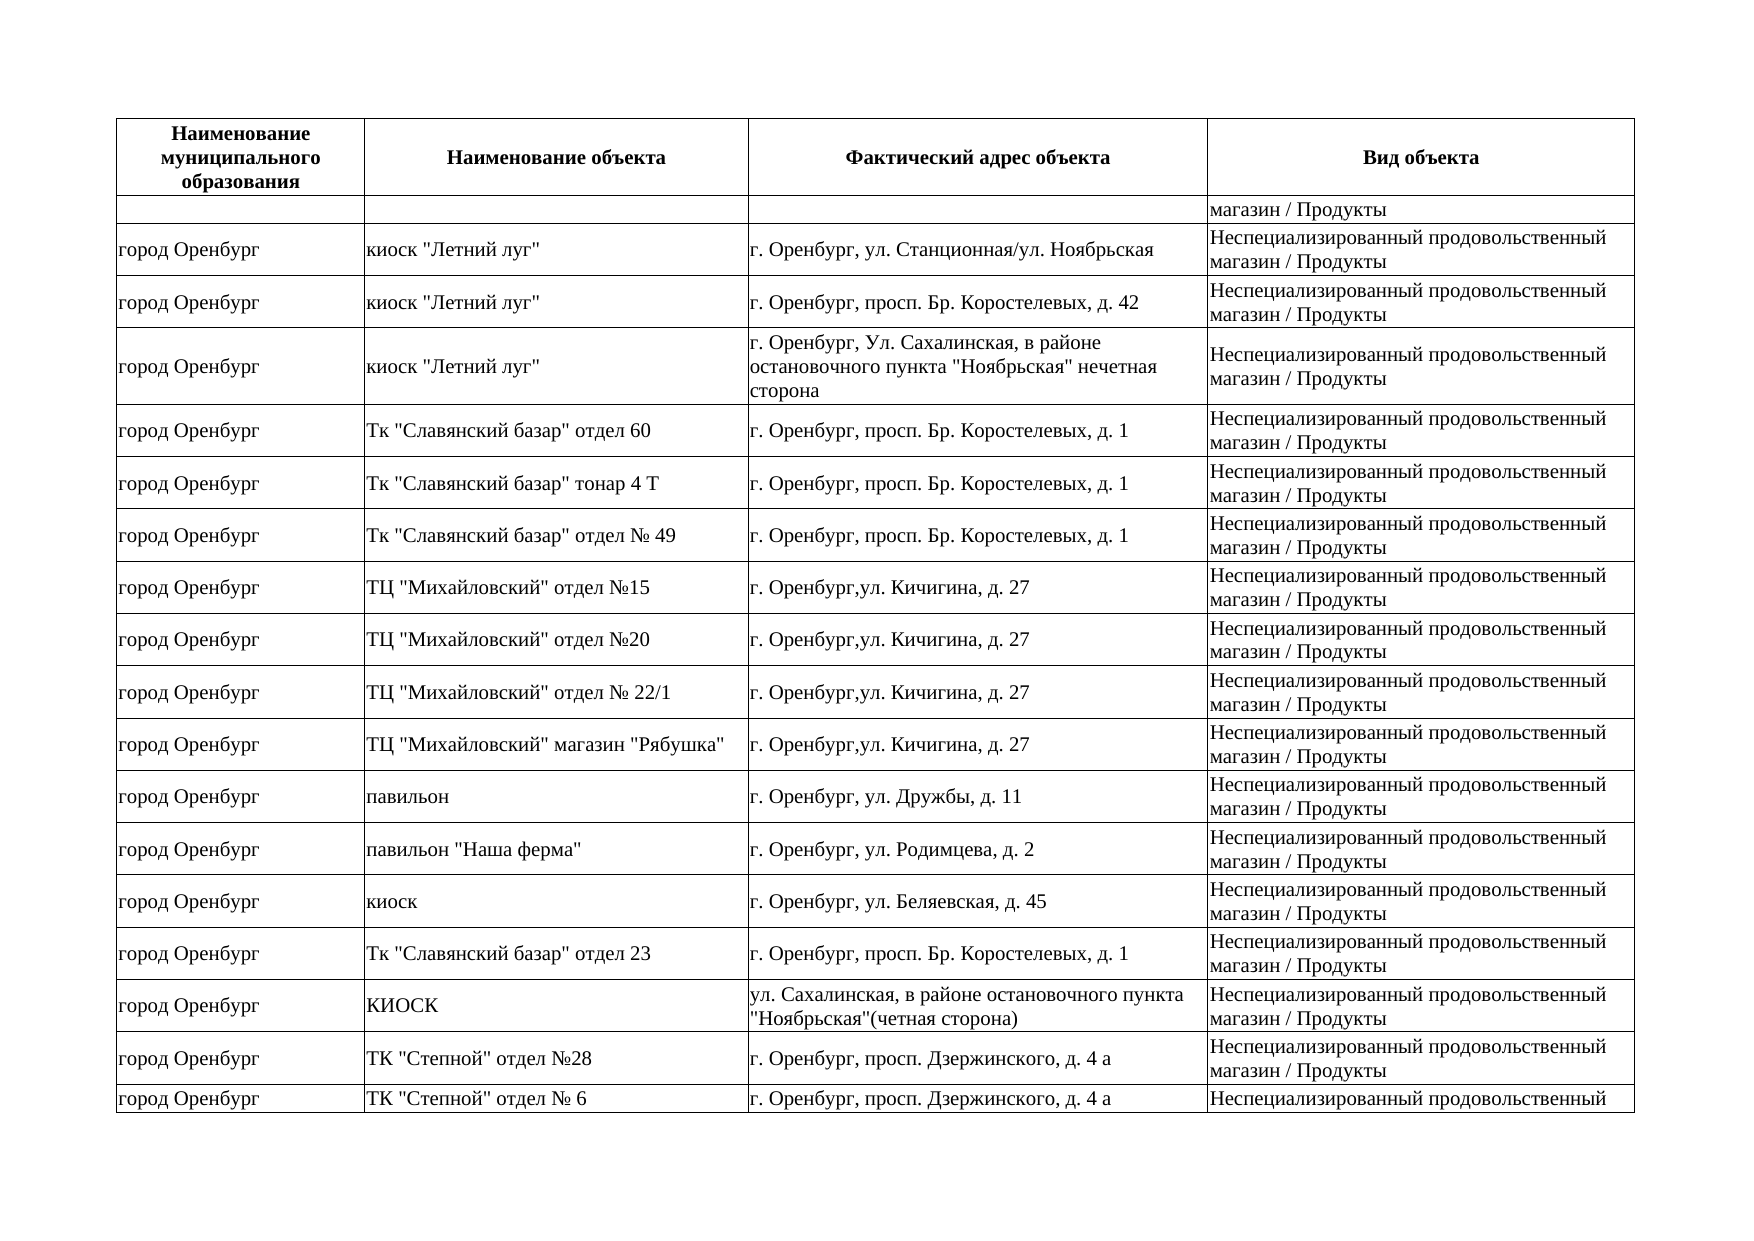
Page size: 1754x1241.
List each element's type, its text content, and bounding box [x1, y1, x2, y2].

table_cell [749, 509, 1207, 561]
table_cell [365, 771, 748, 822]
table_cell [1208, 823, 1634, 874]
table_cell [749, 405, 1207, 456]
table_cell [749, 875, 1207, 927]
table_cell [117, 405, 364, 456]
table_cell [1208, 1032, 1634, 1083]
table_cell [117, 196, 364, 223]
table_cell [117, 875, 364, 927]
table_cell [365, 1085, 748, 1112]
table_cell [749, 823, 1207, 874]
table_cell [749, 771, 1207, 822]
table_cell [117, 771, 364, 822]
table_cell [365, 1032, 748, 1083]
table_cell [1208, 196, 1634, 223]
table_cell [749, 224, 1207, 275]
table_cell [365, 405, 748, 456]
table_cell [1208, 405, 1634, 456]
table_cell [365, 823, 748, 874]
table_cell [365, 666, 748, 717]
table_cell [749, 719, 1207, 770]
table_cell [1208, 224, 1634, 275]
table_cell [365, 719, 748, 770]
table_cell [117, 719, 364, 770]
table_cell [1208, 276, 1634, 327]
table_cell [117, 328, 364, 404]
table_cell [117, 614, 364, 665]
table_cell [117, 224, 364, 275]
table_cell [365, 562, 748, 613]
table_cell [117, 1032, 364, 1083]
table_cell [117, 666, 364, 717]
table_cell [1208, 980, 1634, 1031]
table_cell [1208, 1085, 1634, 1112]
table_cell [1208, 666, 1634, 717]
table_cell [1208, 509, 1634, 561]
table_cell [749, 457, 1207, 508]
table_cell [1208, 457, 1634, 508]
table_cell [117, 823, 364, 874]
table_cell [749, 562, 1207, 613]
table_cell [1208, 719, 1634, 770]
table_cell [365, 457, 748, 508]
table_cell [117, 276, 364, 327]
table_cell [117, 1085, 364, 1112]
table_header Наименование муниципального образования [117, 119, 364, 194]
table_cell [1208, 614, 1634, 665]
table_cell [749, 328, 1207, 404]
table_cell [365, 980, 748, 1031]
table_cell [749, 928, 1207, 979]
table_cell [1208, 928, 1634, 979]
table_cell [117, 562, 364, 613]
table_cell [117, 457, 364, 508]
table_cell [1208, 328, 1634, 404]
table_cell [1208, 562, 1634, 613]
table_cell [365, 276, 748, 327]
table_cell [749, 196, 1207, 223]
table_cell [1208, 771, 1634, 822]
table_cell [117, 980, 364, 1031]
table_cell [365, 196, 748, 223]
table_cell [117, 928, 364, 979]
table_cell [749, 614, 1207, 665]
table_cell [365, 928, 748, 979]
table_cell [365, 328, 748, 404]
table_header Фактический адрес объекта [749, 119, 1207, 194]
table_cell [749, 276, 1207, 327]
table_header Вид объекта [1208, 119, 1634, 194]
table_header Наименование объекта [365, 119, 748, 194]
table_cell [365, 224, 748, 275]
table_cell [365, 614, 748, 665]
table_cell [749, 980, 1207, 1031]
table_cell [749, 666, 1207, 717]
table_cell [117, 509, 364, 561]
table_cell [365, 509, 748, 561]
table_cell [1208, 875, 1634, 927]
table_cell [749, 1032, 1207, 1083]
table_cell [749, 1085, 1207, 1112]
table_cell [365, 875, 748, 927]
